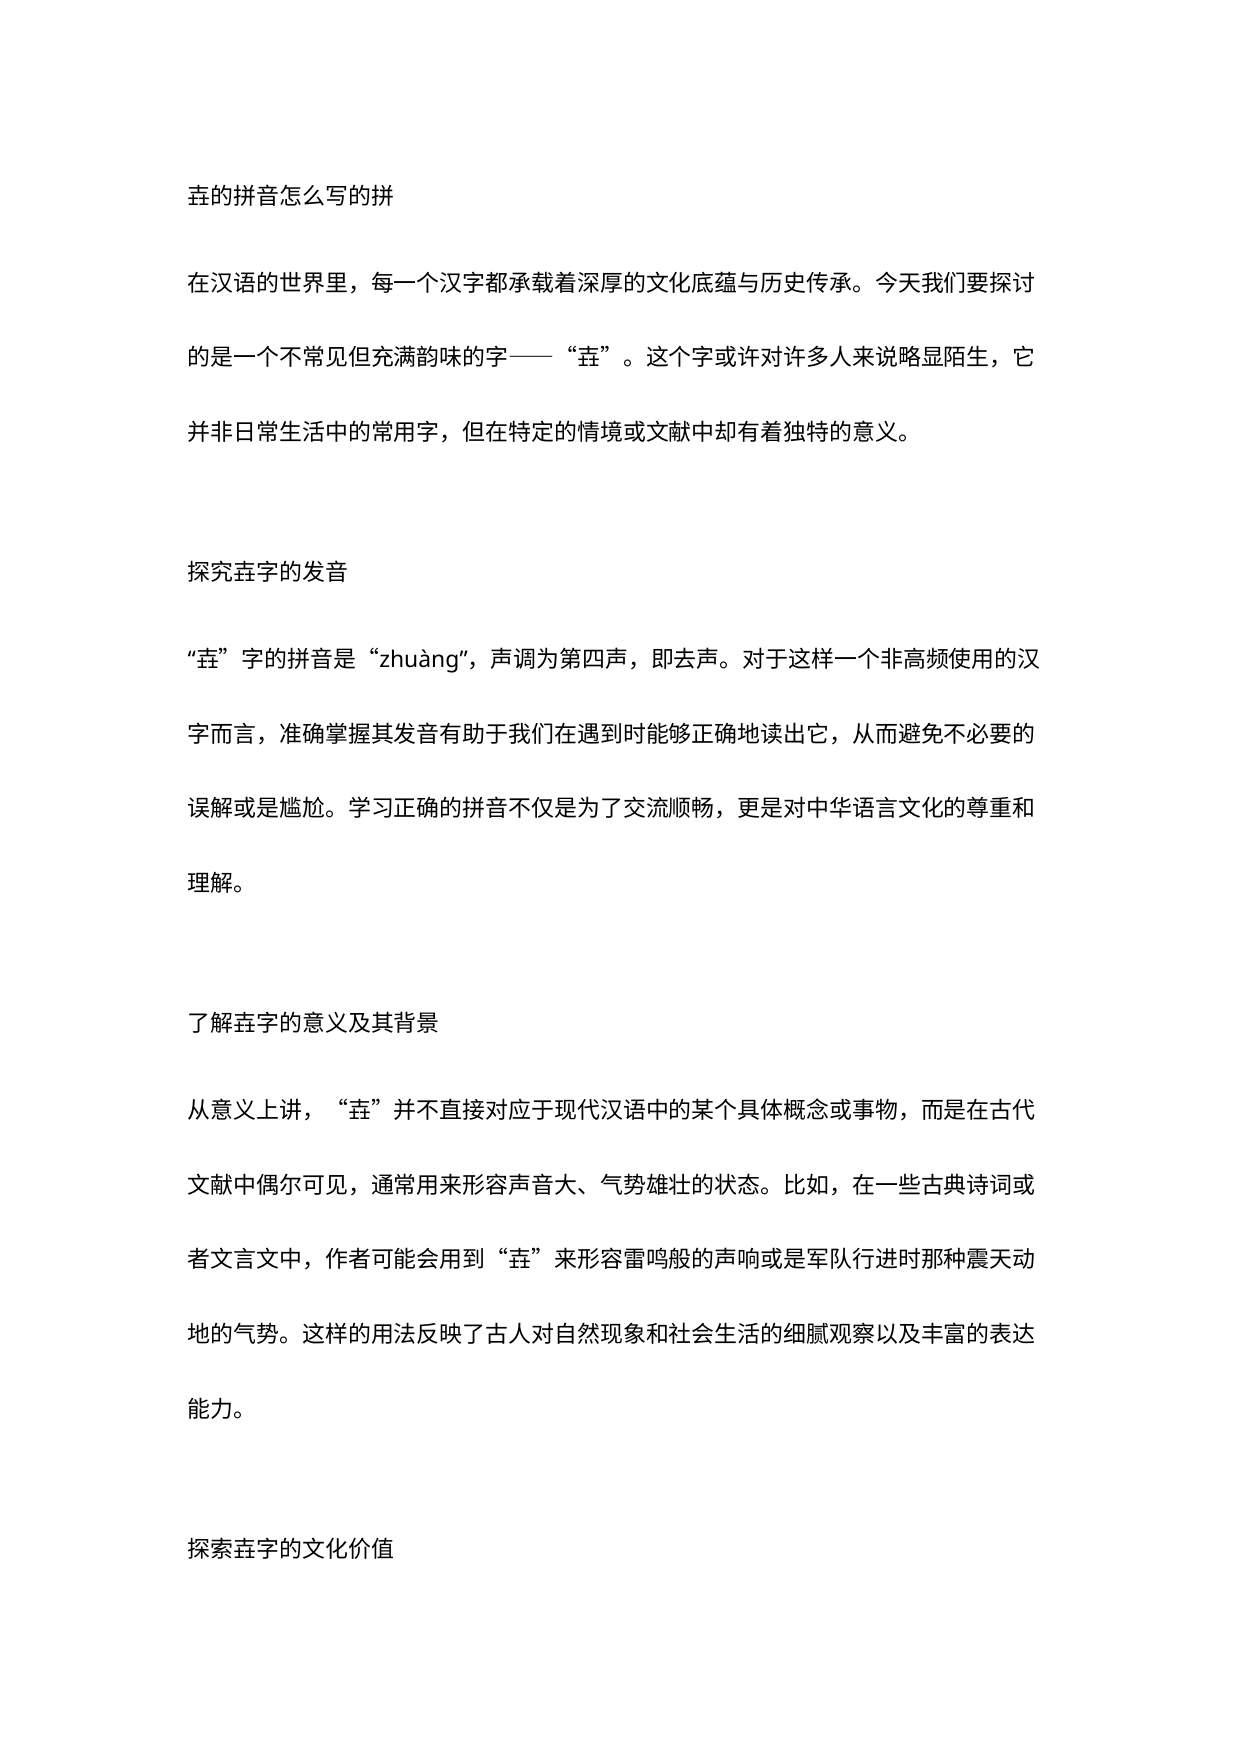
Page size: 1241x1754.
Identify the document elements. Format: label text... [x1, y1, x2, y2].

text 壵的拼音怎么写的拼 [187, 162, 1053, 227]
text 从意义上讲，“壵”并不直接对应于现代汉语中的某个具体概念或事物，而是在古代文献中偶尔可见，通常用来形容声音大、气势雄壮的状态。比如，在一些古典诗词或者文言文中，作者可能会用到“壵”来形容雷鸣般的声响或是军队行进时那种震天动地的气势。这样的用法反映了古人对自然现象和社会生活的细腻观察以及丰富的表达能力。 [187, 1076, 1053, 1440]
text “壵”字的拼音是“zhuàng”，声调为第四声，即去声。对于这样一个非高频使用的汉字而言，准确掌握其发音有助于我们在遇到时能够正确地读出它，从而避免不必要的误解或是尴尬。学习正确的拼音不仅是为了交流顺畅，更是对中华语言文化的尊重和理解。 [187, 625, 1053, 914]
text 探究壵字的发音 [187, 538, 1053, 603]
text 了解壵字的意义及其背景 [187, 989, 1053, 1054]
text 在汉语的世界里，每一个汉字都承载着深厚的文化底蕴与历史传承。今天我们要探讨的是一个不常见但充满韵味的字——“壵”。这个字或许对许多人来说略显陌生，它并非日常生活中的常用字，但在特定的情境或文献中却有着独特的意义。 [187, 248, 1053, 463]
text 探索壵字的文化价值 [187, 1515, 1053, 1580]
